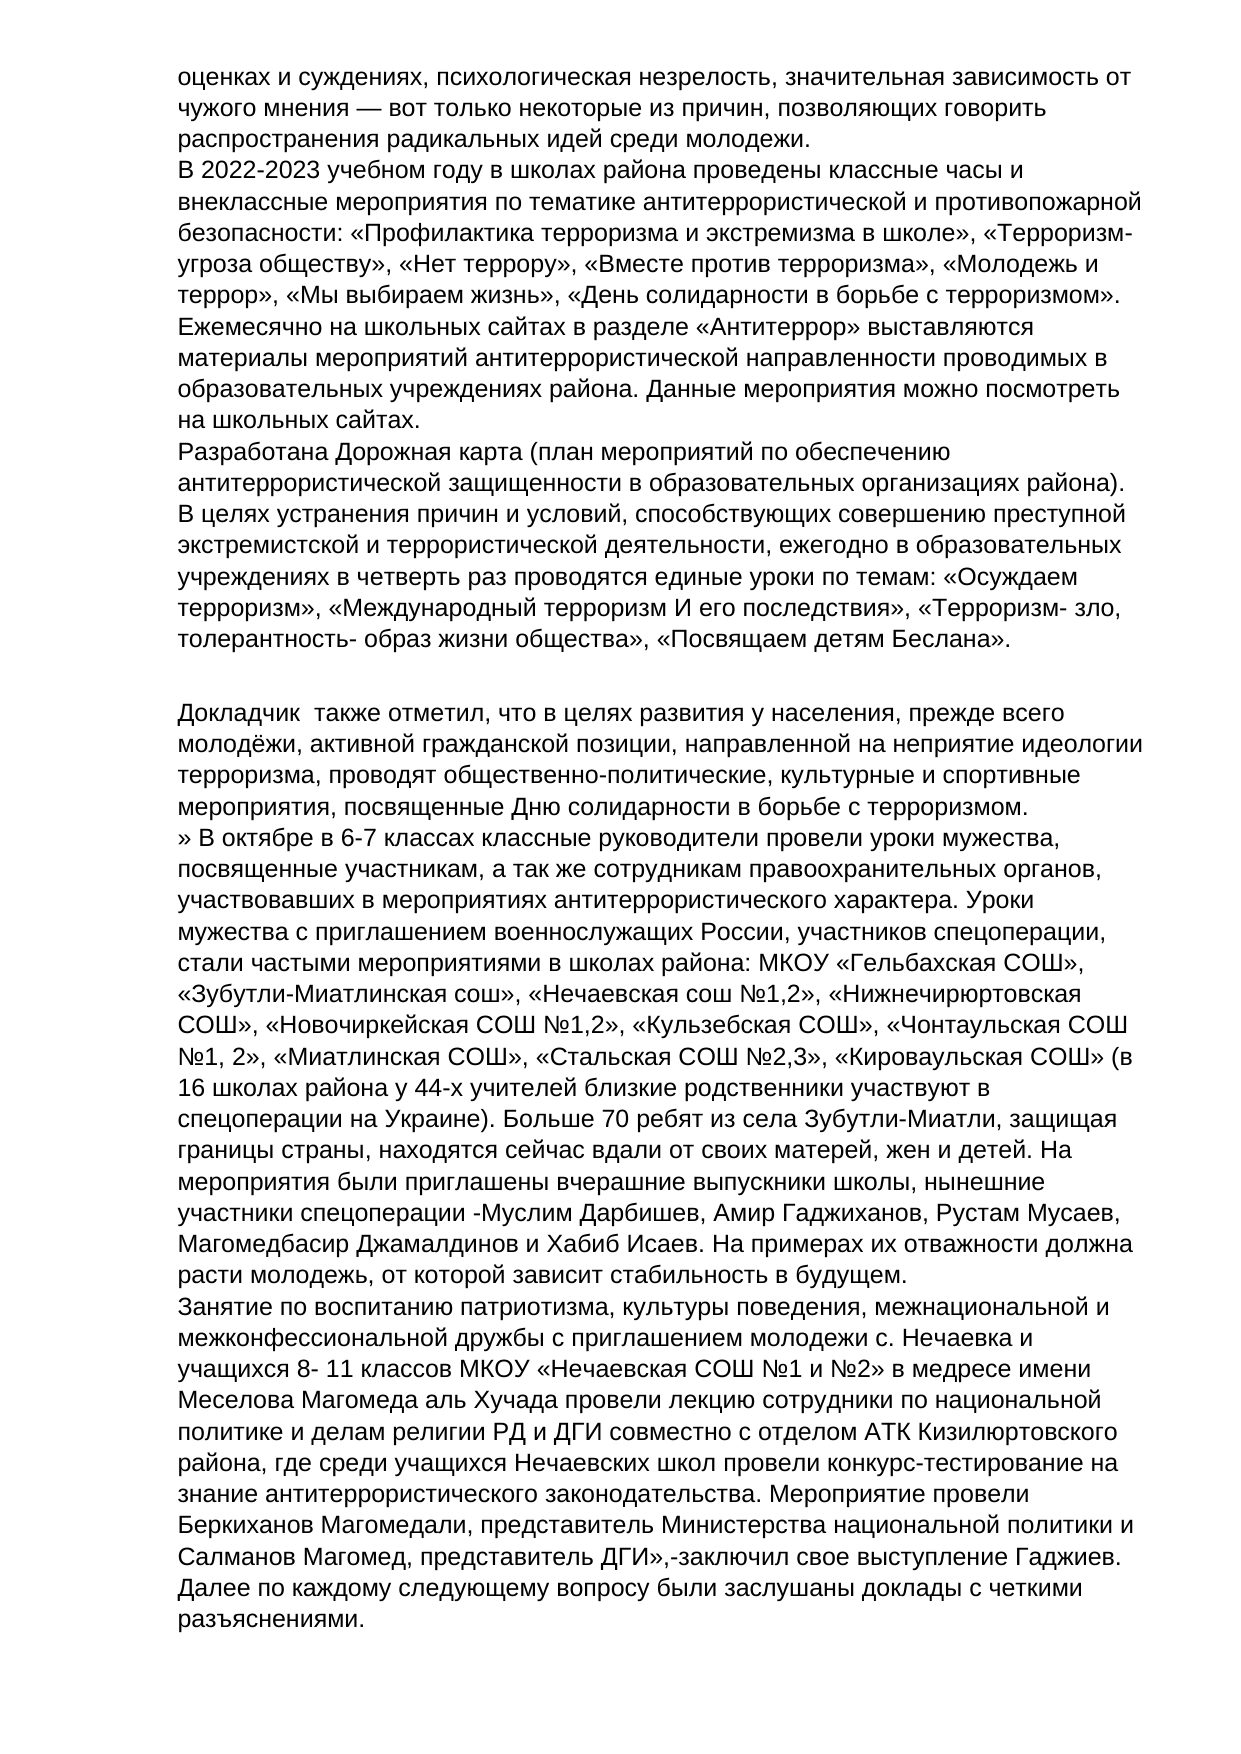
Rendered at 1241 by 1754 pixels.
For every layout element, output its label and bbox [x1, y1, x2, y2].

text [177, 59, 1152, 653]
text [177, 695, 1152, 1633]
